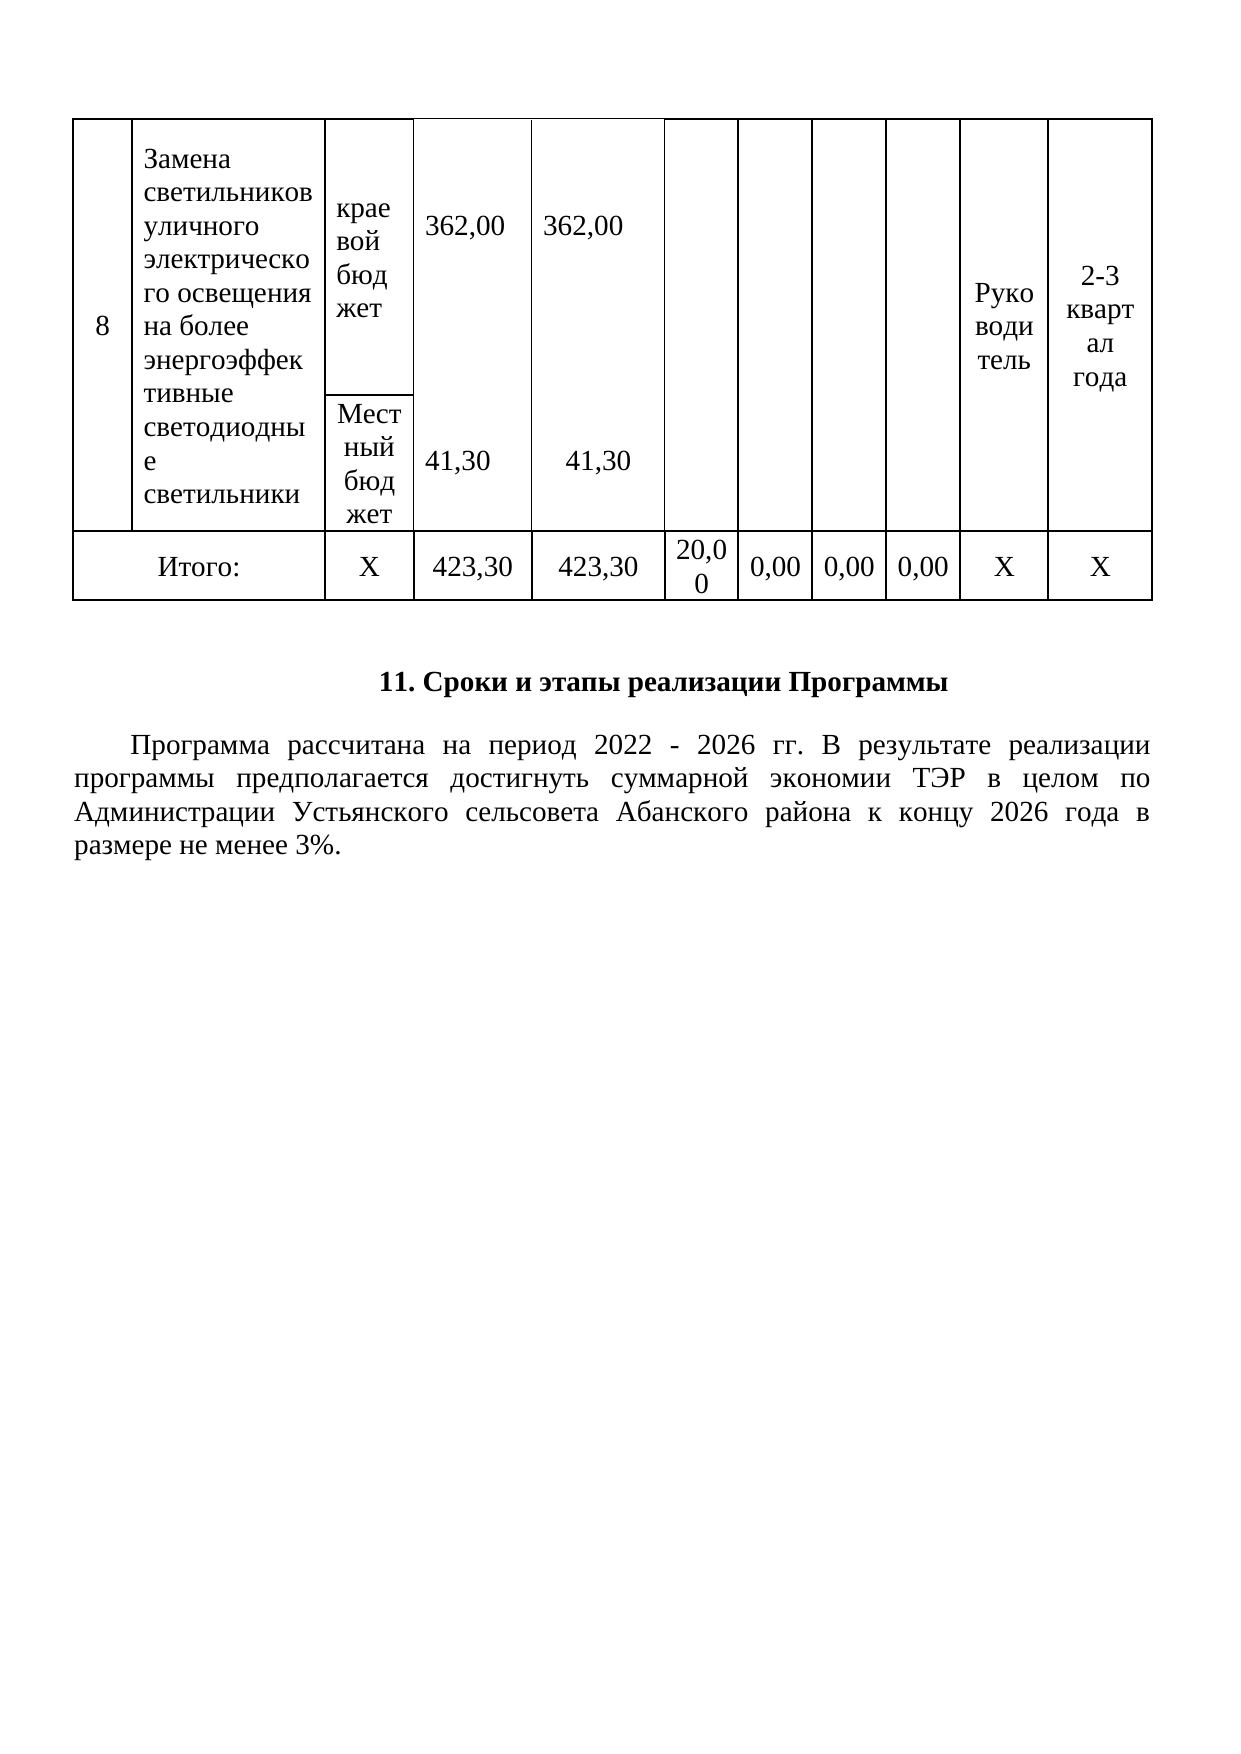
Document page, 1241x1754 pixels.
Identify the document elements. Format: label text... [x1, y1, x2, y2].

table_cell 8 [74, 120, 131, 530]
table_cell краевой бюджет [326, 120, 413, 394]
table_cell Х [961, 532, 1047, 599]
table_cell 423,30 [415, 532, 531, 599]
table_cell 362,00 41,30 [532, 119, 664, 530]
table_cell 362,00 41,30 [414, 119, 532, 530]
table_cell 0,00 [739, 532, 811, 599]
table_cell Х [326, 532, 413, 599]
table_cell [813, 120, 885, 530]
table_cell 0,00 [887, 532, 959, 599]
text 11. Сроки и этапы реализации Программы [226, 664, 1152, 698]
table_cell Итого: [74, 532, 324, 599]
table_cell Местный бюджет [326, 396, 413, 530]
table_cell 2-3 квартал года [1049, 120, 1151, 530]
table_cell [665, 120, 737, 530]
table_cell 20,00 [666, 532, 737, 599]
table_cell [887, 120, 959, 530]
text Программа рассчитана на период 2022 - 2026 гг. В результате реализации программы предполагается достигнуть суммарной экономии ТЭР в целом по Администрации Устьянского сельсовета Абанского района к концу 2026 года в размере не менее 3%. [74, 727, 1152, 861]
table_cell 0,00 [813, 532, 885, 599]
table_cell Замена светильников уличного электрического освещения на более энергоэффективные светодиодные светильники [133, 120, 324, 530]
table_cell Руководитель [961, 120, 1047, 530]
table_cell [739, 120, 811, 530]
table_cell Х [1049, 532, 1151, 599]
table_cell 423,30 [533, 532, 664, 599]
